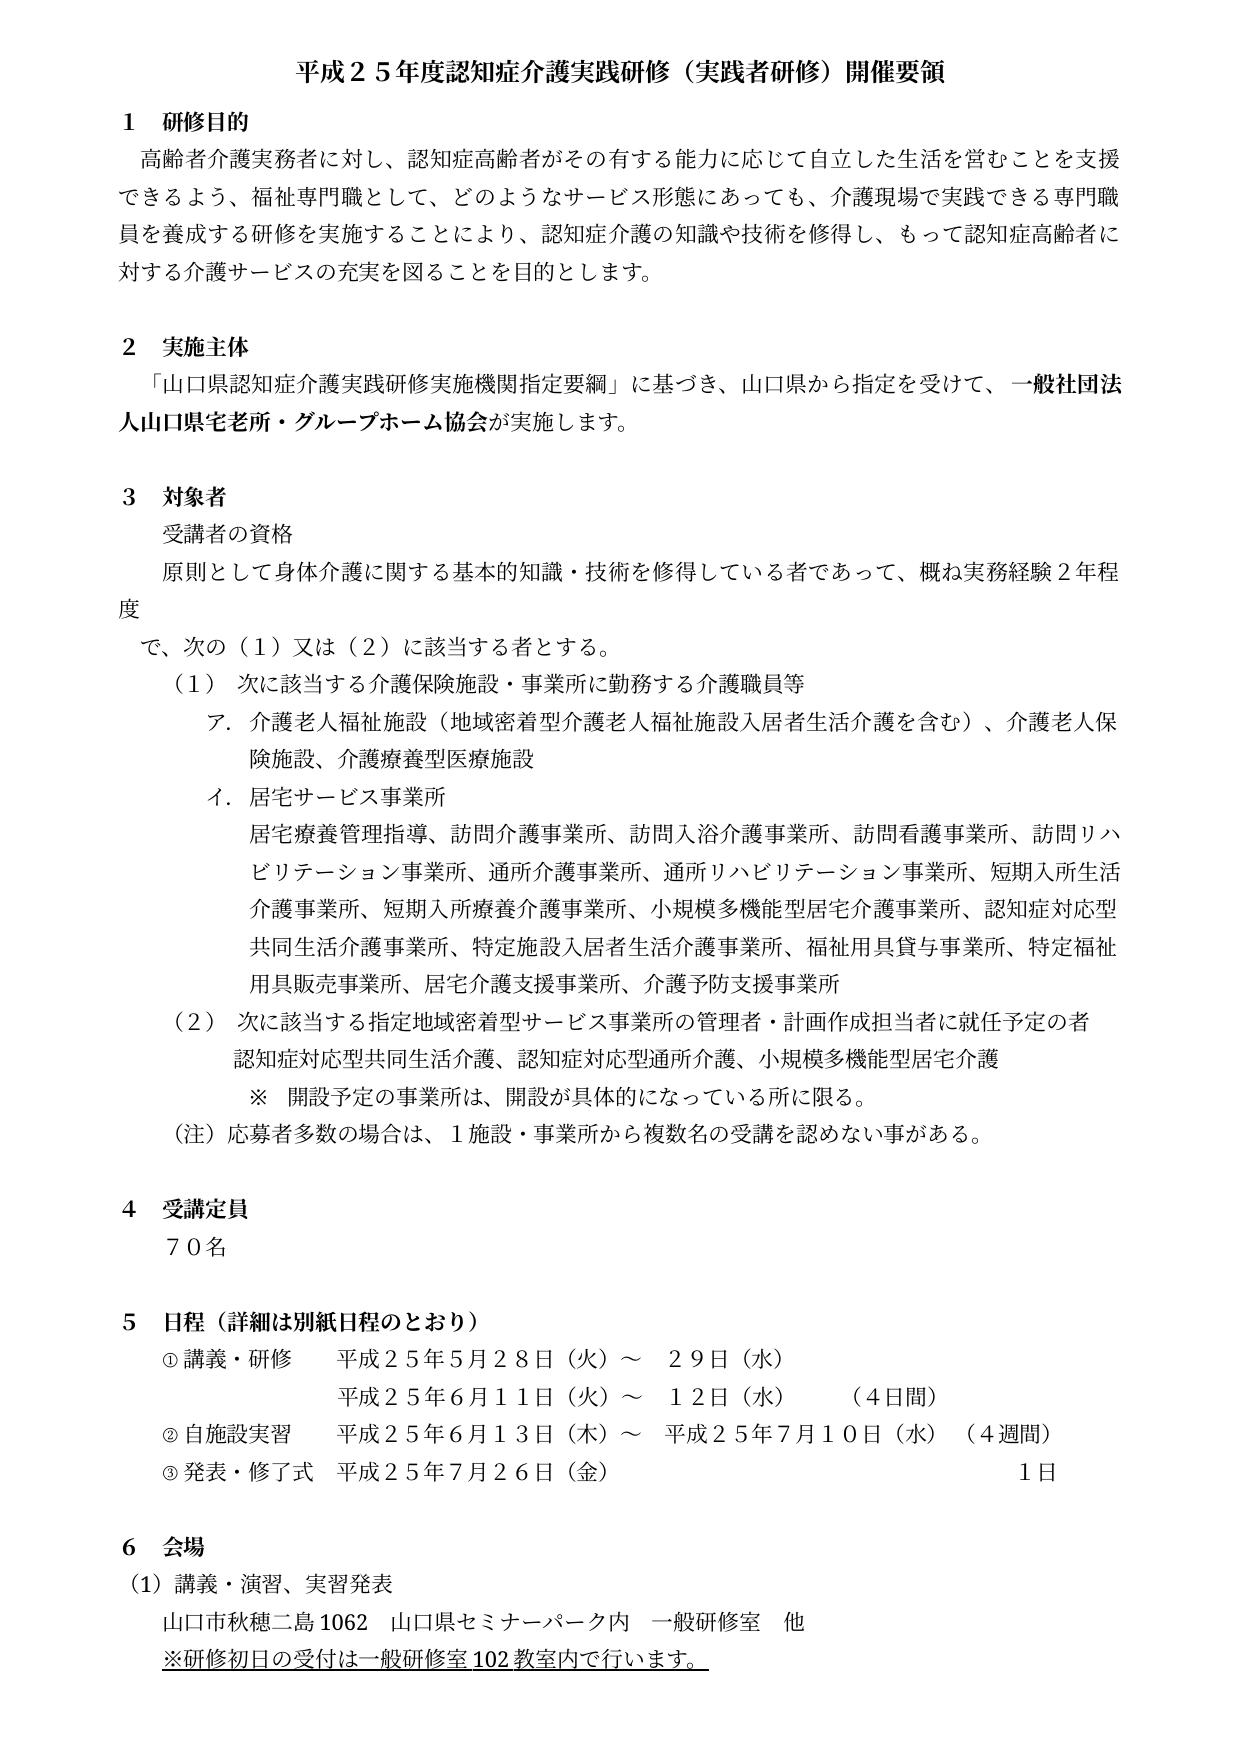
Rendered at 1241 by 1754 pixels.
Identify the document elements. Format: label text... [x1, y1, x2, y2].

text ５ 日程（詳細は別紙日程のとおり） [118, 1302, 1122, 1339]
text ②自施設実習 平成２５年６月１３日（木）～ 平成２５年７月１０日（水） （４週間） [118, 1414, 1122, 1452]
text ※研修初日の受付は一般研修室102教室内で行います。 [118, 1639, 1122, 1677]
text 高齢者介護実務者に対し、認知症高齢者がその有する能力に応じて自立した生活を営むことを支援できるよう、福祉専門職として、どのようなサービス形態にあっても、介護現場で実践できる専門職員を養成する研修を実施することにより、認知症介護の知識や技術を修得し、もって認知症高齢者に対する介護サービスの充実を図ることを目的とします。 [118, 139, 1122, 289]
text １ 研修目的 [118, 102, 1122, 139]
text で、次の（１）又は（２）に該当する者とする。 [118, 627, 1122, 664]
text 認知症対応型共同生活介護、認知症対応型通所介護、小規模多機能型居宅介護 [118, 1039, 1122, 1077]
text ３ 対象者 [118, 477, 1122, 514]
text 「山口県認知症介護実践研修実施機関指定要綱」に基づき、山口県から指定を受けて、一般社団法人山口県宅老所・グループホーム協会が実施します。 [118, 364, 1122, 439]
text 平成２５年６月１１日（火）～ １２日（水） （４日間） [118, 1377, 1122, 1414]
text 山口市秋穂二島1062 山口県セミナーパーク内 一般研修室 他 [118, 1602, 1122, 1639]
list 次に該当する指定地域密着型サービス事業所の管理者・計画作成担当者に就任予定の者 [162, 1002, 1122, 1039]
text ４ 受講定員 [118, 1189, 1122, 1227]
text ７０名 [118, 1227, 1122, 1264]
text ③発表・修了式 平成２５年７月２６日（金） １日 [118, 1452, 1122, 1489]
text 居宅療養管理指導、訪問介護事業所、訪問入浴介護事業所、訪問看護事業所、訪問リハビリテーション事業所、通所介護事業所、通所リハビリテーション事業所、短期入所生活介護事業所、短期入所療養介護事業所、小規模多機能型居宅介護事業所、認知症対応型共同生活介護事業所、特定施設入居者生活介護事業所、福祉用具貸与事業所、特定福祉用具販売事業所、居宅介護支援事業所、介護予防支援事業所 [249, 814, 1122, 1002]
text ２ 実施主体 [118, 327, 1122, 364]
list 次に該当する介護保険施設・事業所に勤務する介護職員等 [162, 664, 1122, 702]
text ①講義・研修 平成２５年５月２８日（火）～ ２９日（水） [118, 1339, 1122, 1377]
text ６ 会場 [118, 1527, 1122, 1564]
list 開設予定の事業所は、開設が具体的になっている所に限る。 [249, 1077, 1122, 1114]
text 原則として身体介護に関する基本的知識・技術を修得している者であって、概ね実務経験２年程度 [118, 552, 1122, 627]
list 介護老人福祉施設（地域密着型介護老人福祉施設入居者生活介護を含む）、介護老人保険施設、介護療養型医療施設 [206, 702, 1122, 777]
text 受講者の資格 [118, 514, 1122, 552]
text 平成２５年度認知症介護実践研修（実践者研修）開催要領 [118, 52, 1122, 89]
list 居宅サービス事業所 [206, 777, 1122, 814]
text （注）応募者多数の場合は、１施設・事業所から複数名の受講を認めない事がある。 [118, 1114, 1122, 1152]
text （1）講義・演習、実習発表 [118, 1564, 1122, 1602]
